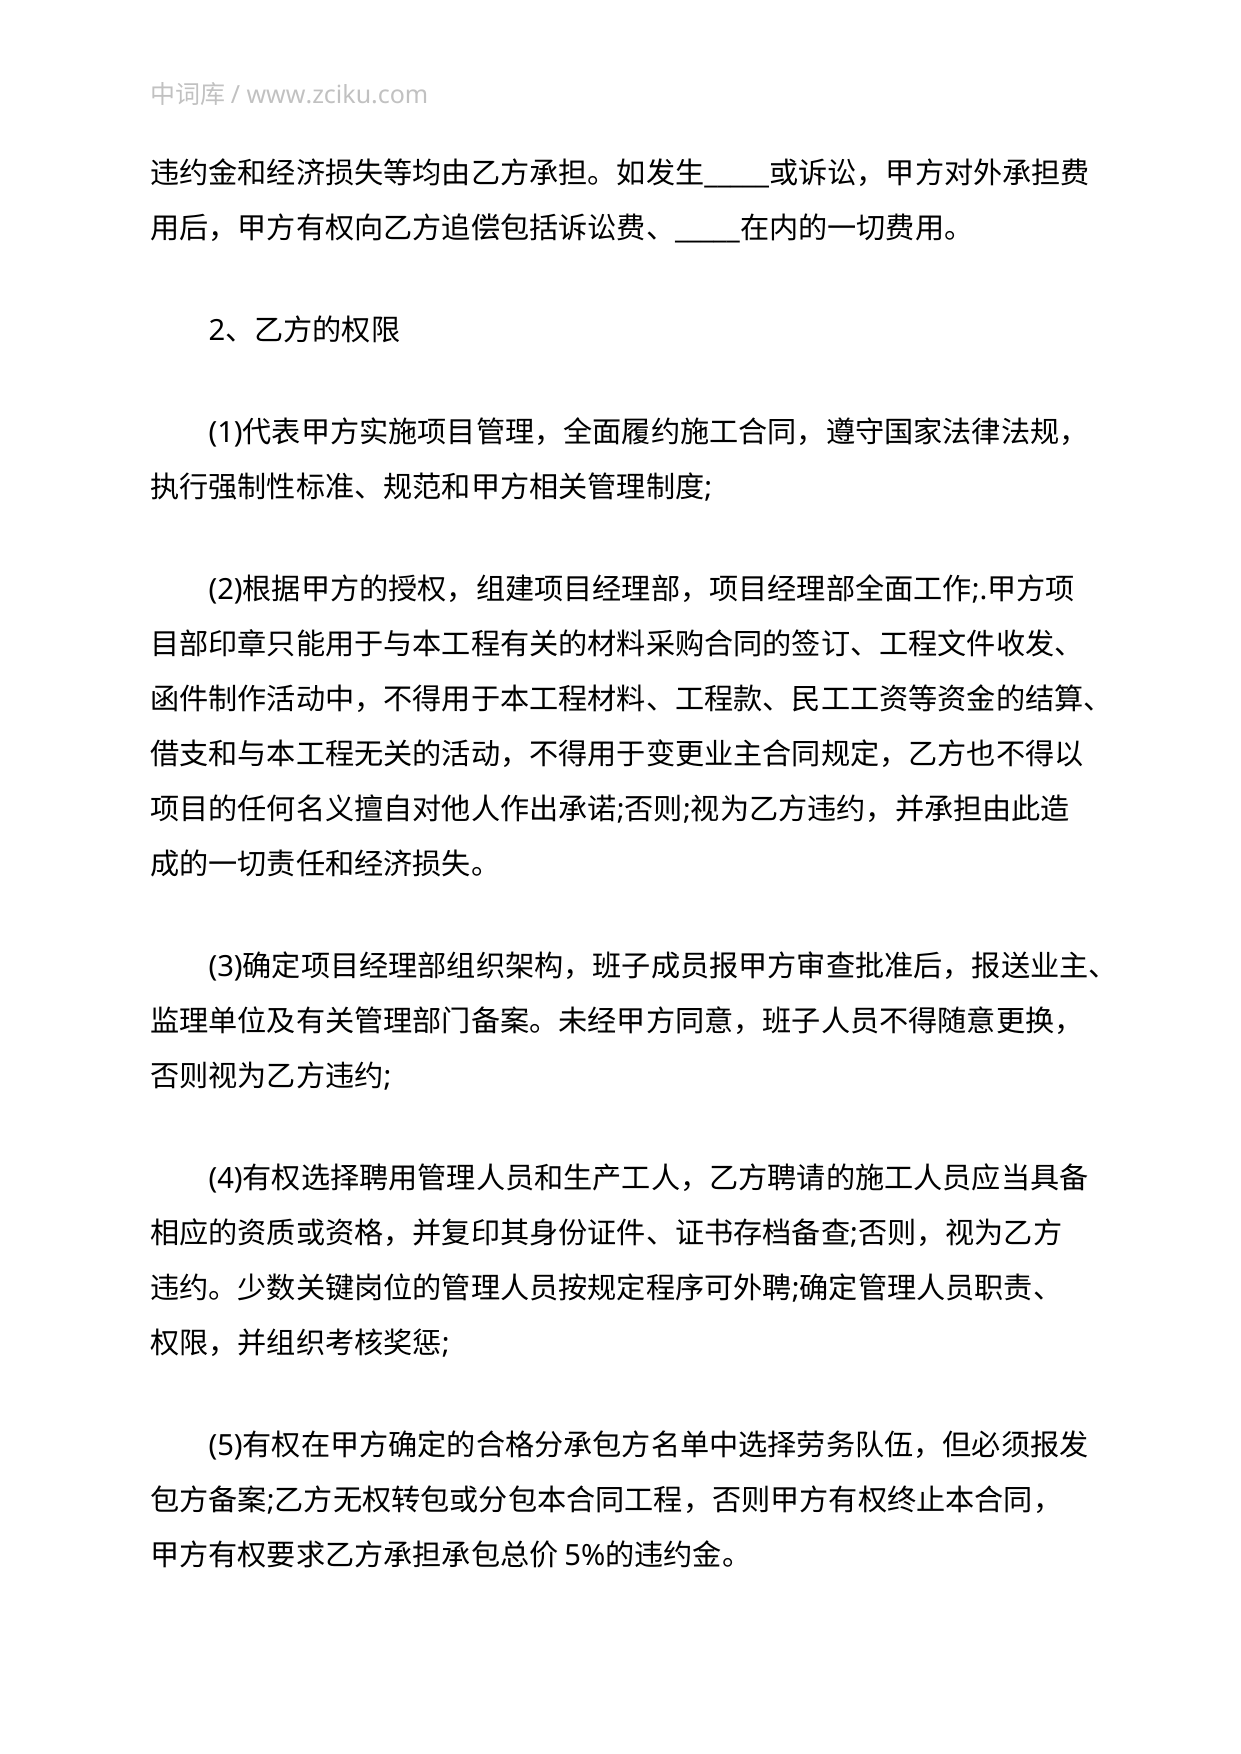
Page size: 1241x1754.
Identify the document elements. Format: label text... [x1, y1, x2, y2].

text (3)确定项目经理部组织架构，班子成员报甲方审查批准后，报送业主、监理单位及有关管理部门备案。未经甲方同意，班子人员不得随意更换，否则视为乙方违约; [150, 942, 1090, 1095]
text (1)代表甲方实施项目管理，全面履约施工合同，遵守国家法律法规，执行强制性标准、规范和甲方相关管理制度; [150, 409, 1090, 506]
text (4)有权选择聘用管理人员和生产工人，乙方聘请的施工人员应当具备相应的资质或资格，并复印其身份证件、证书存档备查;否则，视为乙方违约。少数关键岗位的管理人员按规定程序可外聘;确定管理人员职责、权限，并组织考核奖惩; [150, 1154, 1090, 1362]
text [150, 150, 1090, 247]
text (2)根据甲方的授权，组建项目经理部，项目经理部全面工作;.甲方项目部印章只能用于与本工程有关的材料采购合同的签订、工程文件收发、函件制作活动中，不得用于本工程材料、工程款、民工工资等资金的结算、借支和与本工程无关的活动，不得用于变更业主合同规定，乙方也不得以项目的任何名义擅自对他人作出承诺;否则;视为乙方违约，并承担由此造成的一切责任和经济损失。 [150, 566, 1090, 883]
text 2、乙方的权限 [150, 307, 1090, 349]
text (5)有权在甲方确定的合格分承包方名单中选择劳务队伍，但必须报发包方备案;乙方无权转包或分包本合同工程，否则甲方有权终止本合同，甲方有权要求乙方承担承包总价5%的违约金。 [150, 1421, 1090, 1574]
